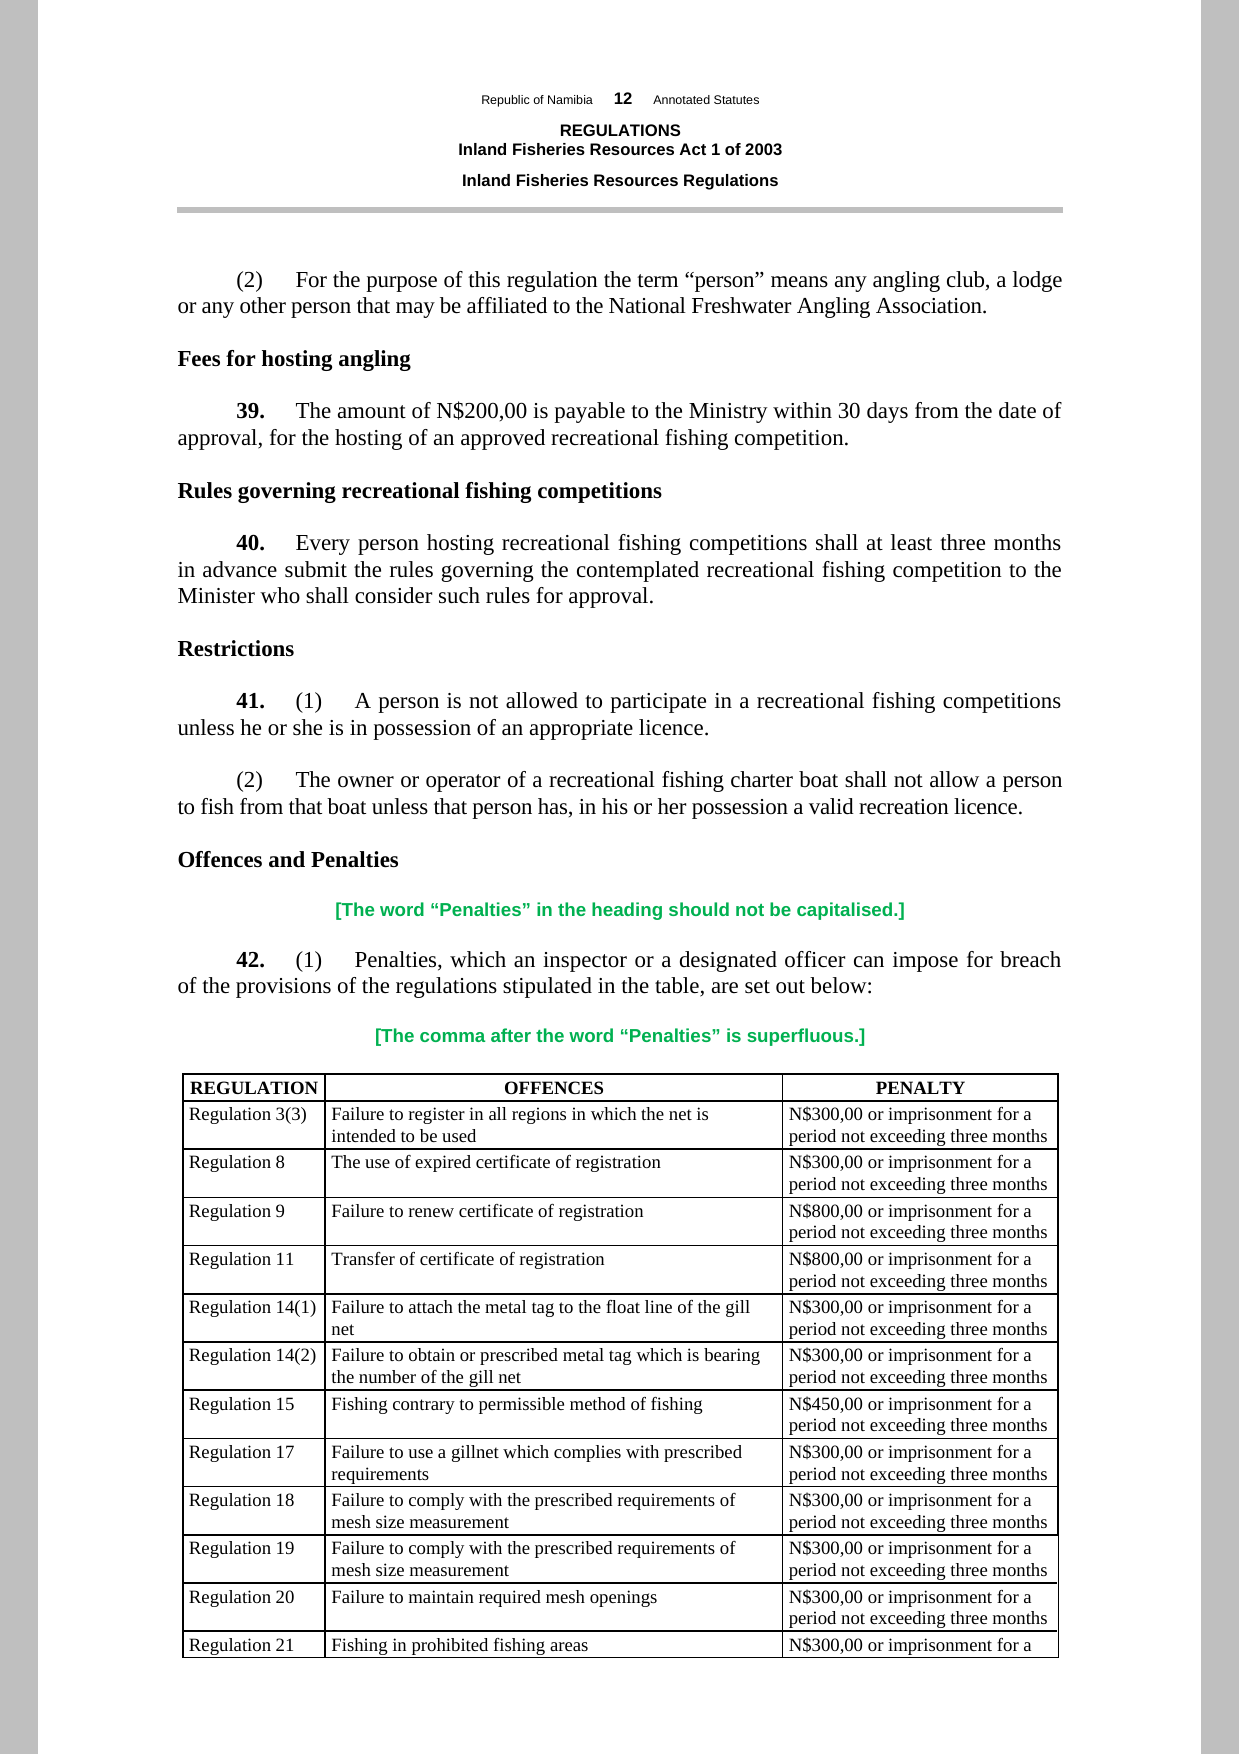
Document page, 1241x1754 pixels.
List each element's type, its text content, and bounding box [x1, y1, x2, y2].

table_cell Failure to register in all regions in which the net is intended to be used [326, 1102, 782, 1148]
table_cell Fishing contrary to permissible method of fishing [326, 1391, 782, 1437]
table_cell Regulation 15 [184, 1391, 324, 1437]
table_cell Regulation 3(3) [184, 1102, 324, 1148]
table_cell Failure to maintain required mesh openings [326, 1584, 782, 1630]
text (2) For the purpose of this regulation the term “person” means any angling club, a lodge or any other person that may be affiliated to the National Freshwater Angling Association. [177, 266, 1063, 318]
table_cell Regulation 11 [184, 1246, 324, 1293]
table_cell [783, 1536, 1058, 1582]
text Rules governing recreational fishing competitions [177, 477, 1063, 503]
text Restrictions [177, 635, 1063, 661]
table_cell N$300,00 or imprisonment for a period not exceeding three months [783, 1343, 1057, 1389]
text [The word “Penalties” in the heading should not be capitalised.] [177, 898, 1063, 920]
table_cell Failure to comply with the prescribed requirements of mesh size measurement [326, 1487, 782, 1534]
table_cell Regulation 18 [184, 1487, 324, 1534]
text 39. The amount of N$200,00 is payable to the Ministry within 30 days from the date of approval, for the hosting of an approved recreational fishing competition. [177, 398, 1063, 450]
table_cell Regulation 8 [184, 1150, 324, 1196]
text 42. (1) Penalties, which an inspector or a designated officer can impose for breach of the provisions of the regulations stipulated in the table, are set out below: [177, 946, 1063, 999]
table_header PENALTY [783, 1075, 1057, 1100]
table_header REGULATION [184, 1075, 324, 1100]
table_cell N$450,00 or imprisonment for a period not exceeding three months [783, 1391, 1057, 1437]
table_cell N$300,00 or imprisonment for a period not exceeding three months [783, 1102, 1057, 1148]
table_cell The use of expired certificate of registration [326, 1150, 782, 1196]
table_header OFFENCES [326, 1075, 782, 1100]
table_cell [326, 1632, 782, 1657]
text Offences and Penalties [177, 846, 1063, 872]
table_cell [783, 1630, 1058, 1657]
text 41. (1) A person is not allowed to participate in a recreational fishing competitions unless he or she is in possession of an appropriate licence. [177, 687, 1063, 740]
table_cell Failure to use a gillnet which complies with prescribed requirements [326, 1439, 782, 1486]
table_cell N$300,00 or imprisonment for a period not exceeding three months [783, 1295, 1057, 1341]
table_cell Transfer of certificate of registration [326, 1246, 782, 1293]
text 40. Every person hosting recreational fishing competitions shall at least three months in advance submit the rules governing the contemplated recreational fishing competition to the Minister who shall consider such rules for approval. [177, 529, 1063, 608]
table_cell Failure to attach the metal tag to the float line of the gill net [326, 1295, 782, 1341]
table_cell N$300,00 or imprisonment for a period not exceeding three months [783, 1487, 1057, 1534]
table_cell N$300,00 or imprisonment for a period not exceeding three months [783, 1150, 1057, 1196]
table_cell Regulation 14(1) [184, 1295, 324, 1341]
table_cell Failure to obtain or prescribed metal tag which is bearing the number of the gill net [326, 1343, 782, 1389]
text [The comma after the word “Penalties” is superfluous.] [177, 1025, 1063, 1047]
table_cell Failure to renew certificate of registration [326, 1198, 782, 1244]
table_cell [783, 1582, 1058, 1630]
text Fees for hosting angling [177, 345, 1063, 371]
table_cell Regulation 9 [184, 1198, 324, 1244]
table_cell Regulation 17 [184, 1439, 324, 1486]
table_cell Regulation 21 [184, 1632, 324, 1657]
table_cell Regulation 19 [184, 1536, 324, 1582]
table_cell Regulation 20 [184, 1584, 324, 1630]
table_cell N$800,00 or imprisonment for a period not exceeding three months [783, 1198, 1057, 1244]
table_cell Failure to comply with the prescribed requirements of mesh size measurement [326, 1536, 782, 1582]
table_cell N$800,00 or imprisonment for a period not exceeding three months [783, 1246, 1057, 1293]
text (2) The owner or operator of a recreational fishing charter boat shall not allow a person to fish from that boat unless that person has, in his or her possession a valid recreation licence. [177, 767, 1063, 819]
table_cell N$300,00 or imprisonment for a period not exceeding three months [783, 1439, 1057, 1486]
table_cell Regulation 14(2) [184, 1343, 324, 1389]
